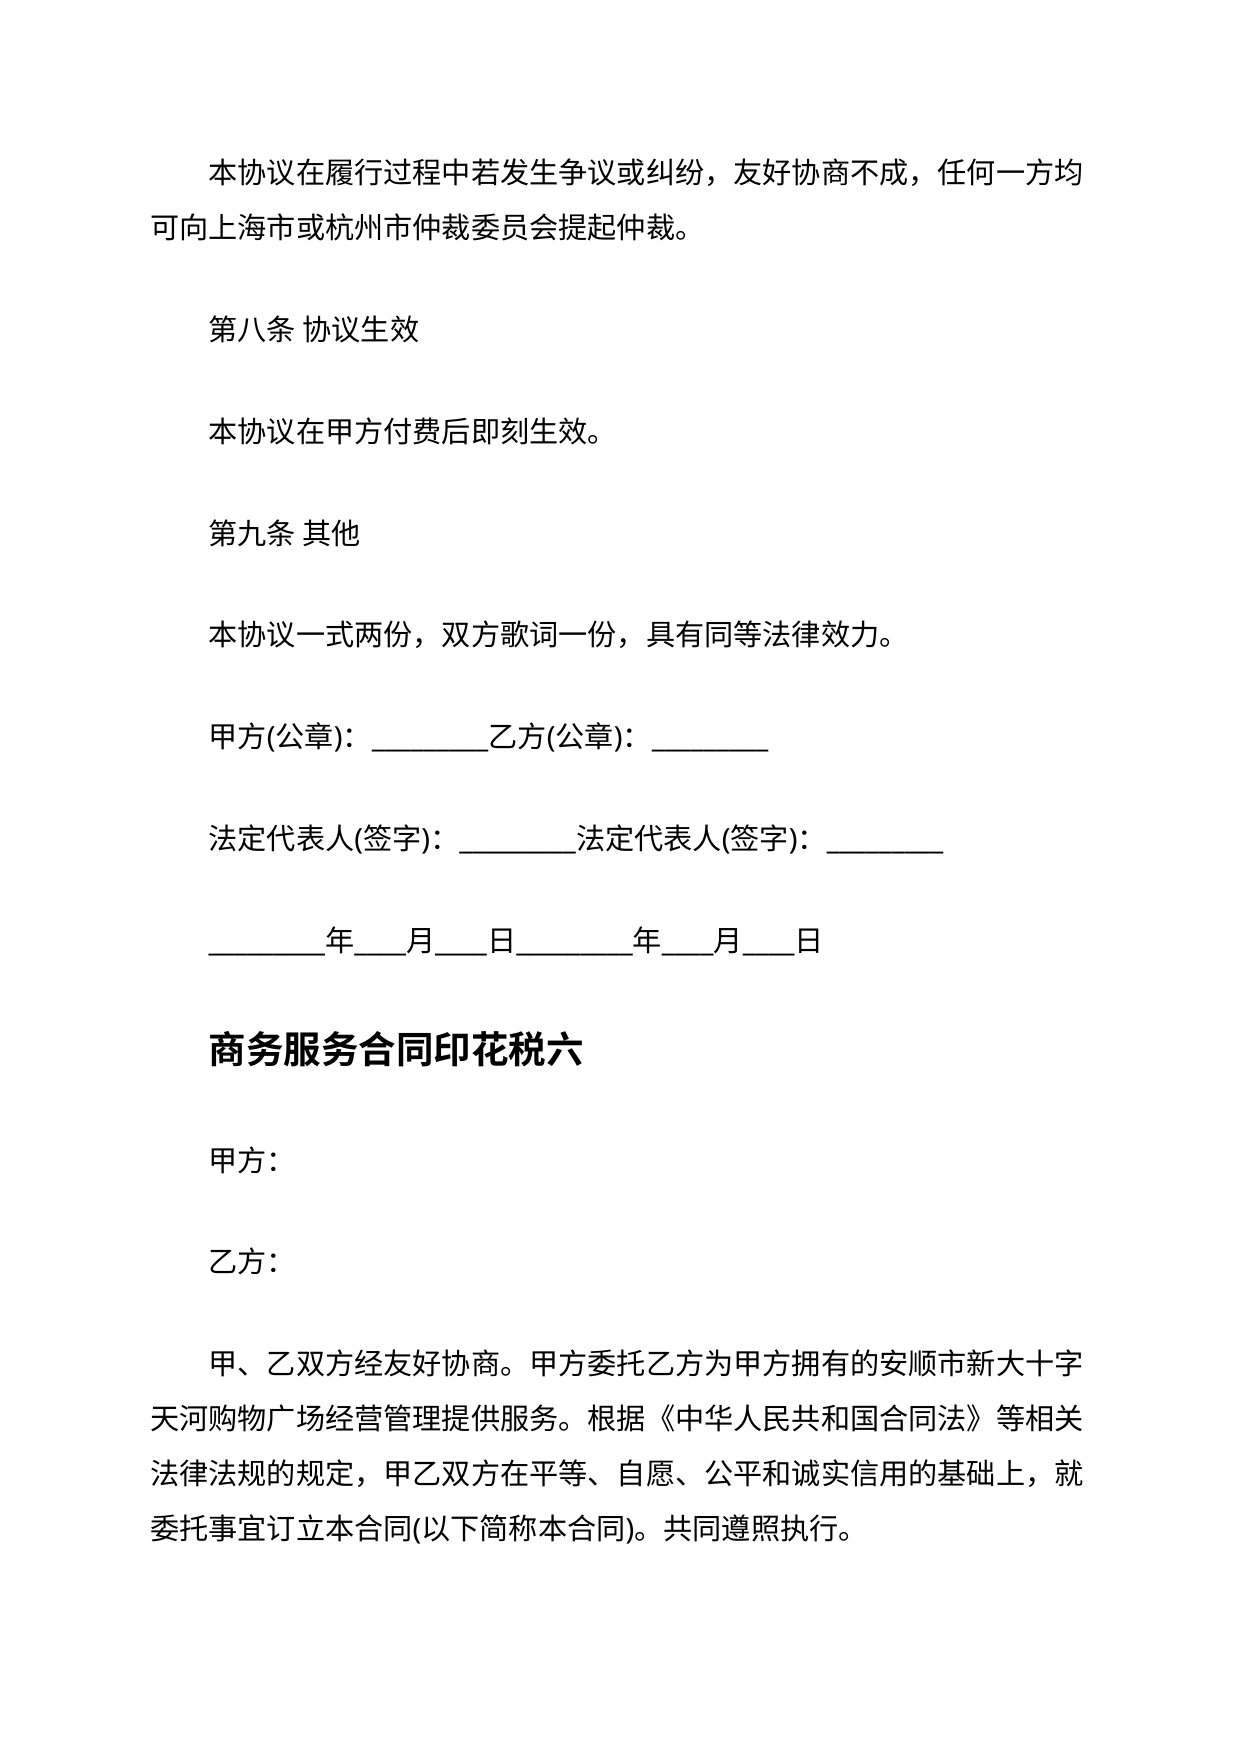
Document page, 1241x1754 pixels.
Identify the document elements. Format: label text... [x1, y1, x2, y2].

text 甲方(公章)：_________乙方(公章)：_________ [150, 714, 1090, 756]
text _________年____月____日_________年____月____日 [150, 918, 1090, 960]
text 甲方： [150, 1137, 1090, 1179]
text 本协议在甲方付费后即刻生效。 [150, 408, 1090, 451]
text 甲、乙双方经友好协商。甲方委托乙方为甲方拥有的安顺市新大十字天河购物广场经营管理提供服务。根据《中华人民共和国合同法》等相关法律法规的规定，甲乙双方在平等、自愿、公平和诚实信用的基础上，就委托事宜订立本合同(以下简称本合同)。共同遵照执行。 [150, 1341, 1090, 1548]
text 第八条 协议生效 [150, 307, 1090, 349]
text 法定代表人(签字)：_________法定代表人(签字)：_________ [150, 816, 1090, 858]
text 乙方： [150, 1239, 1090, 1281]
text 商务服务合同印花税六 [150, 1020, 1090, 1074]
text 本协议在履行过程中若发生争议或纠纷，友好协商不成，任何一方均可向上海市或杭州市仲裁委员会提起仲裁。 [150, 150, 1090, 247]
text 第九条 其他 [150, 510, 1090, 552]
text 本协议一式两份，双方歌词一份，具有同等法律效力。 [150, 612, 1090, 654]
